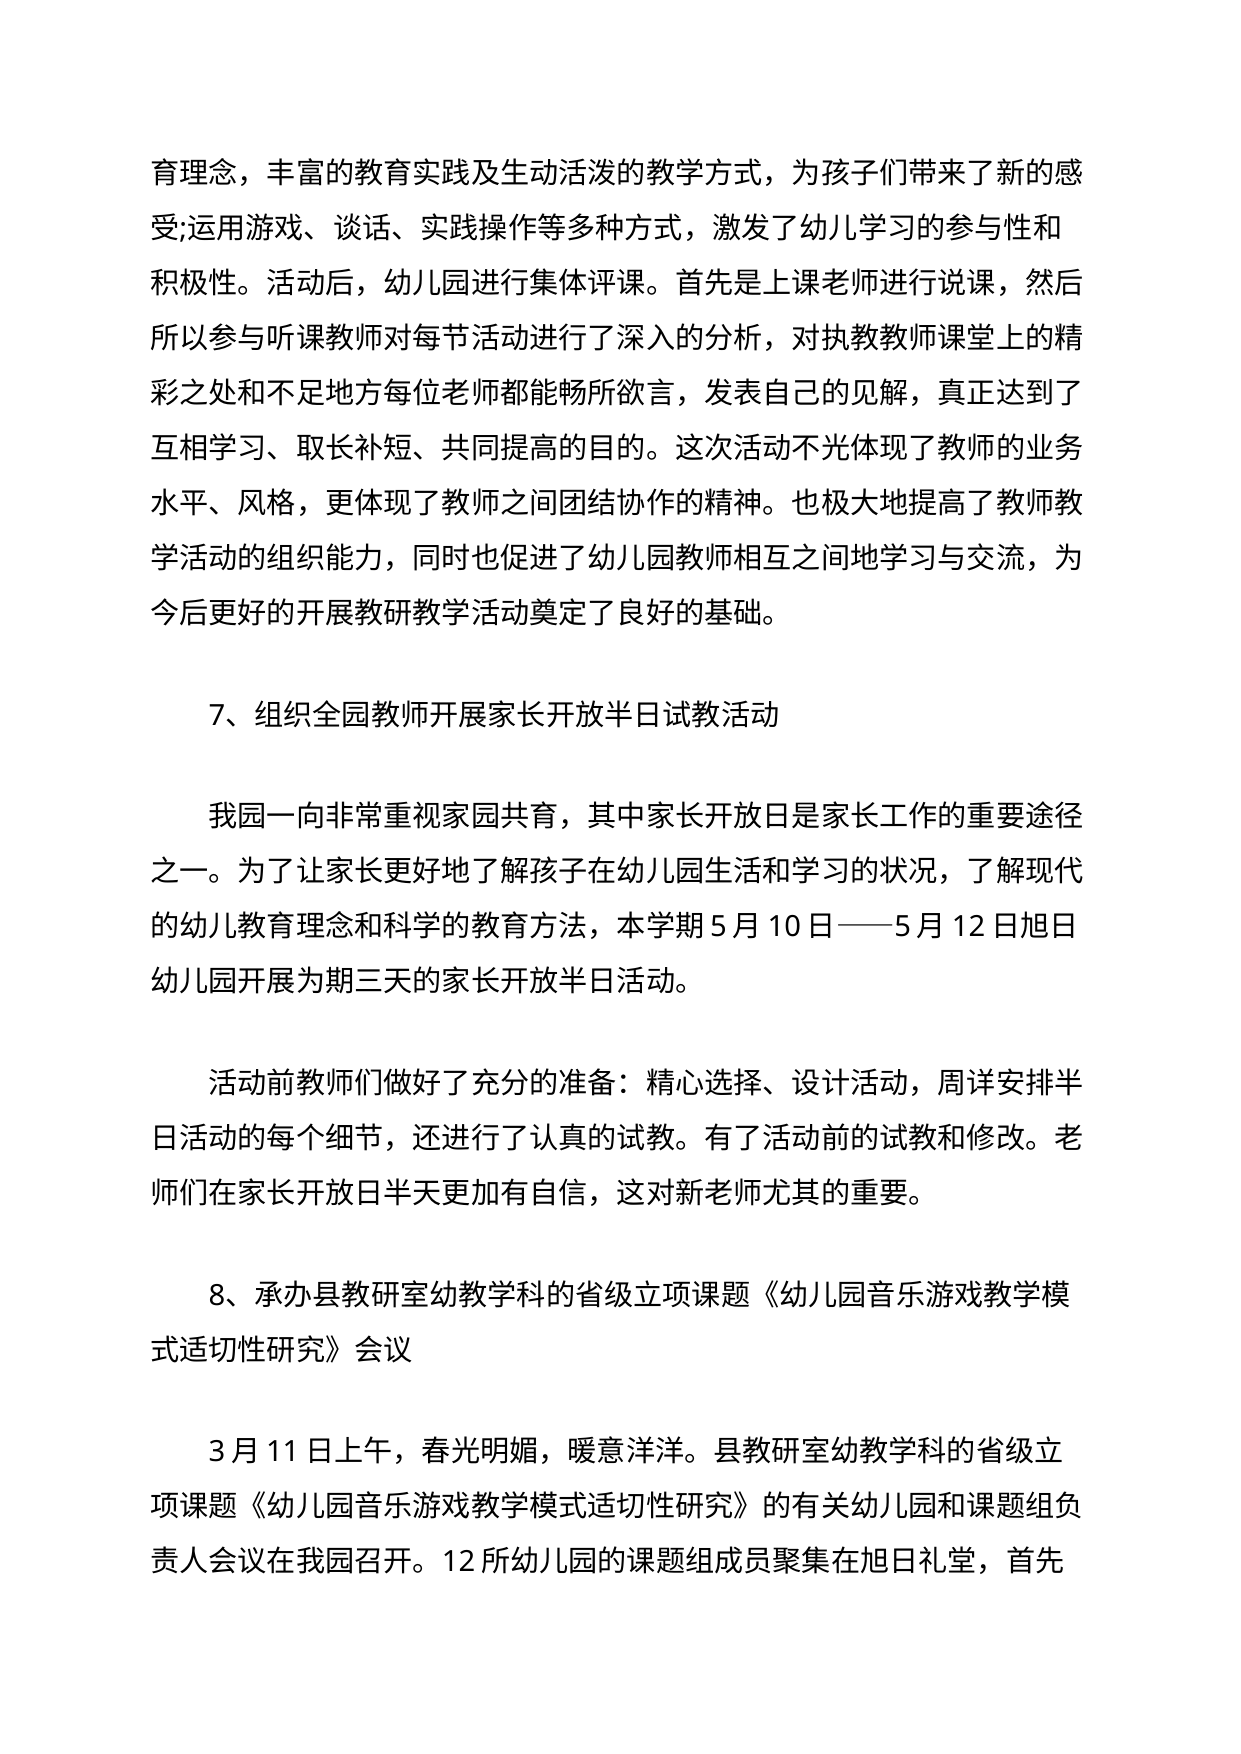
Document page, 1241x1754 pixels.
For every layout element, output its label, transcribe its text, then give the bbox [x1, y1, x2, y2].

text 7、组织全园教师开展家长开放半日试教活动 [150, 691, 1090, 733]
text 我园一向非常重视家园共育，其中家长开放日是家长工作的重要途径之一。为了让家长更好地了解孩子在幼儿园生活和学习的状况，了解现代的幼儿教育理念和科学的教育方法，本学期5月10日——5月12日旭日幼儿园开展为期三天的家长开放半日活动。 [150, 793, 1090, 1000]
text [150, 150, 1090, 632]
text 8、承办县教研室幼教学科的省级立项课题《幼儿园音乐游戏教学模式适切性研究》会议 [150, 1271, 1090, 1368]
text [150, 1428, 1090, 1580]
text 活动前教师们做好了充分的准备：精心选择、设计活动，周详安排半日活动的每个细节，还进行了认真的试教。有了活动前的试教和修改。老师们在家长开放日半天更加有自信，这对新老师尤其的重要。 [150, 1059, 1090, 1212]
